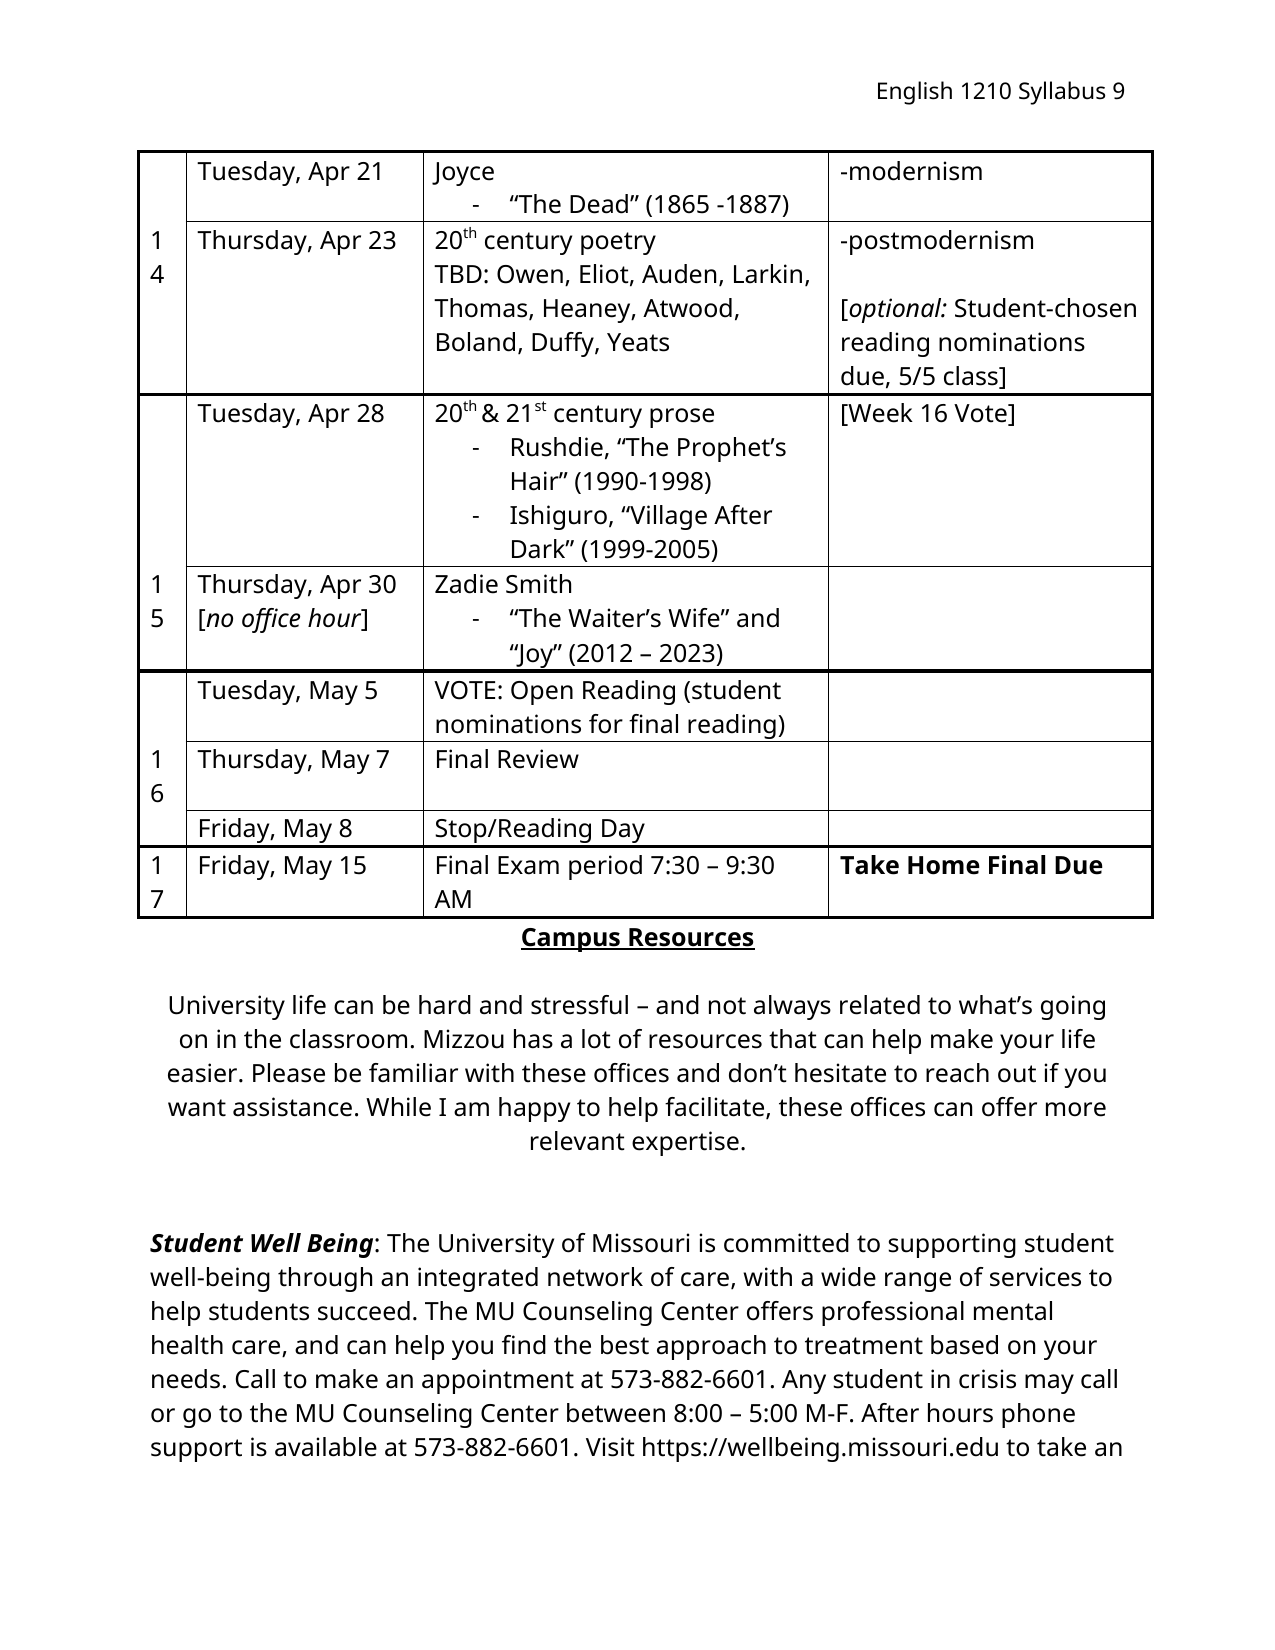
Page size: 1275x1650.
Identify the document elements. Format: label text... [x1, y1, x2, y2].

text University life can be hard and stressful – and not always related to what’s going on in the classroom. Mizzou has a lot of resources that can help make your life easier. Please be familiar with these offices and don’t hesitate to reach out if you want assistance. While I am happy to help facilitate, these offices can offer more relevant expertise. [150, 987, 1125, 1158]
table_cell Take Home Final Due [829, 848, 1151, 916]
table_cell Friday, May 15 [187, 848, 423, 916]
text Campus Resources [150, 919, 1125, 953]
table_cell VOTE: Open Reading (student nominations for final reading) [424, 673, 828, 741]
table_cell Thursday, Apr 30 [no office hour] [187, 567, 423, 669]
table_cell Final Exam period 7:30 – 9:30 AM [424, 848, 828, 916]
table_cell 20th century poetry TBD: Owen, Eliot, Auden, Larkin, Thomas, Heaney, Atwood, Boland, Duffy, Yeats [424, 222, 828, 393]
table_cell -modernism [829, 153, 1151, 221]
table_cell Zadie Smith “The Waiter’s Wife” and “Joy” (2012 – 2023) [424, 567, 828, 669]
table_cell [140, 673, 186, 741]
table_cell [829, 811, 1151, 845]
table_cell [829, 673, 1151, 741]
table_cell 16 [140, 741, 186, 810]
table_cell [140, 396, 186, 566]
table_cell Joyce “The Dead” (1865 -1887) [424, 153, 828, 221]
table_cell Tuesday, May 5 [187, 673, 423, 741]
table_cell 14 [140, 221, 186, 393]
table_cell 17 [140, 848, 186, 916]
table_cell 20th & 21st century prose Rushdie, “The Prophet’s Hair” (1990-1998) Ishiguro, “Village After Dark” (1999-2005) [424, 396, 828, 566]
table_cell Thursday, Apr 23 [187, 222, 423, 393]
table_cell [Week 16 Vote] [829, 396, 1151, 566]
table_cell [140, 153, 186, 221]
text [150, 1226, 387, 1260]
table_cell Thursday, May 7 [187, 742, 423, 810]
table_cell Tuesday, Apr 21 [187, 153, 423, 221]
table_cell [829, 742, 1151, 810]
table_cell Final Review [424, 742, 828, 810]
table_cell 15 [140, 566, 186, 669]
table_cell Friday, May 8 [187, 811, 423, 845]
table_cell [829, 567, 1151, 669]
table_cell -postmodernism [optional: Student-chosen reading nominations due, 5/5 class] [829, 222, 1151, 393]
table_cell [140, 810, 186, 845]
table_cell Stop/Reading Day [424, 811, 828, 845]
table_cell Tuesday, Apr 28 [187, 396, 423, 566]
